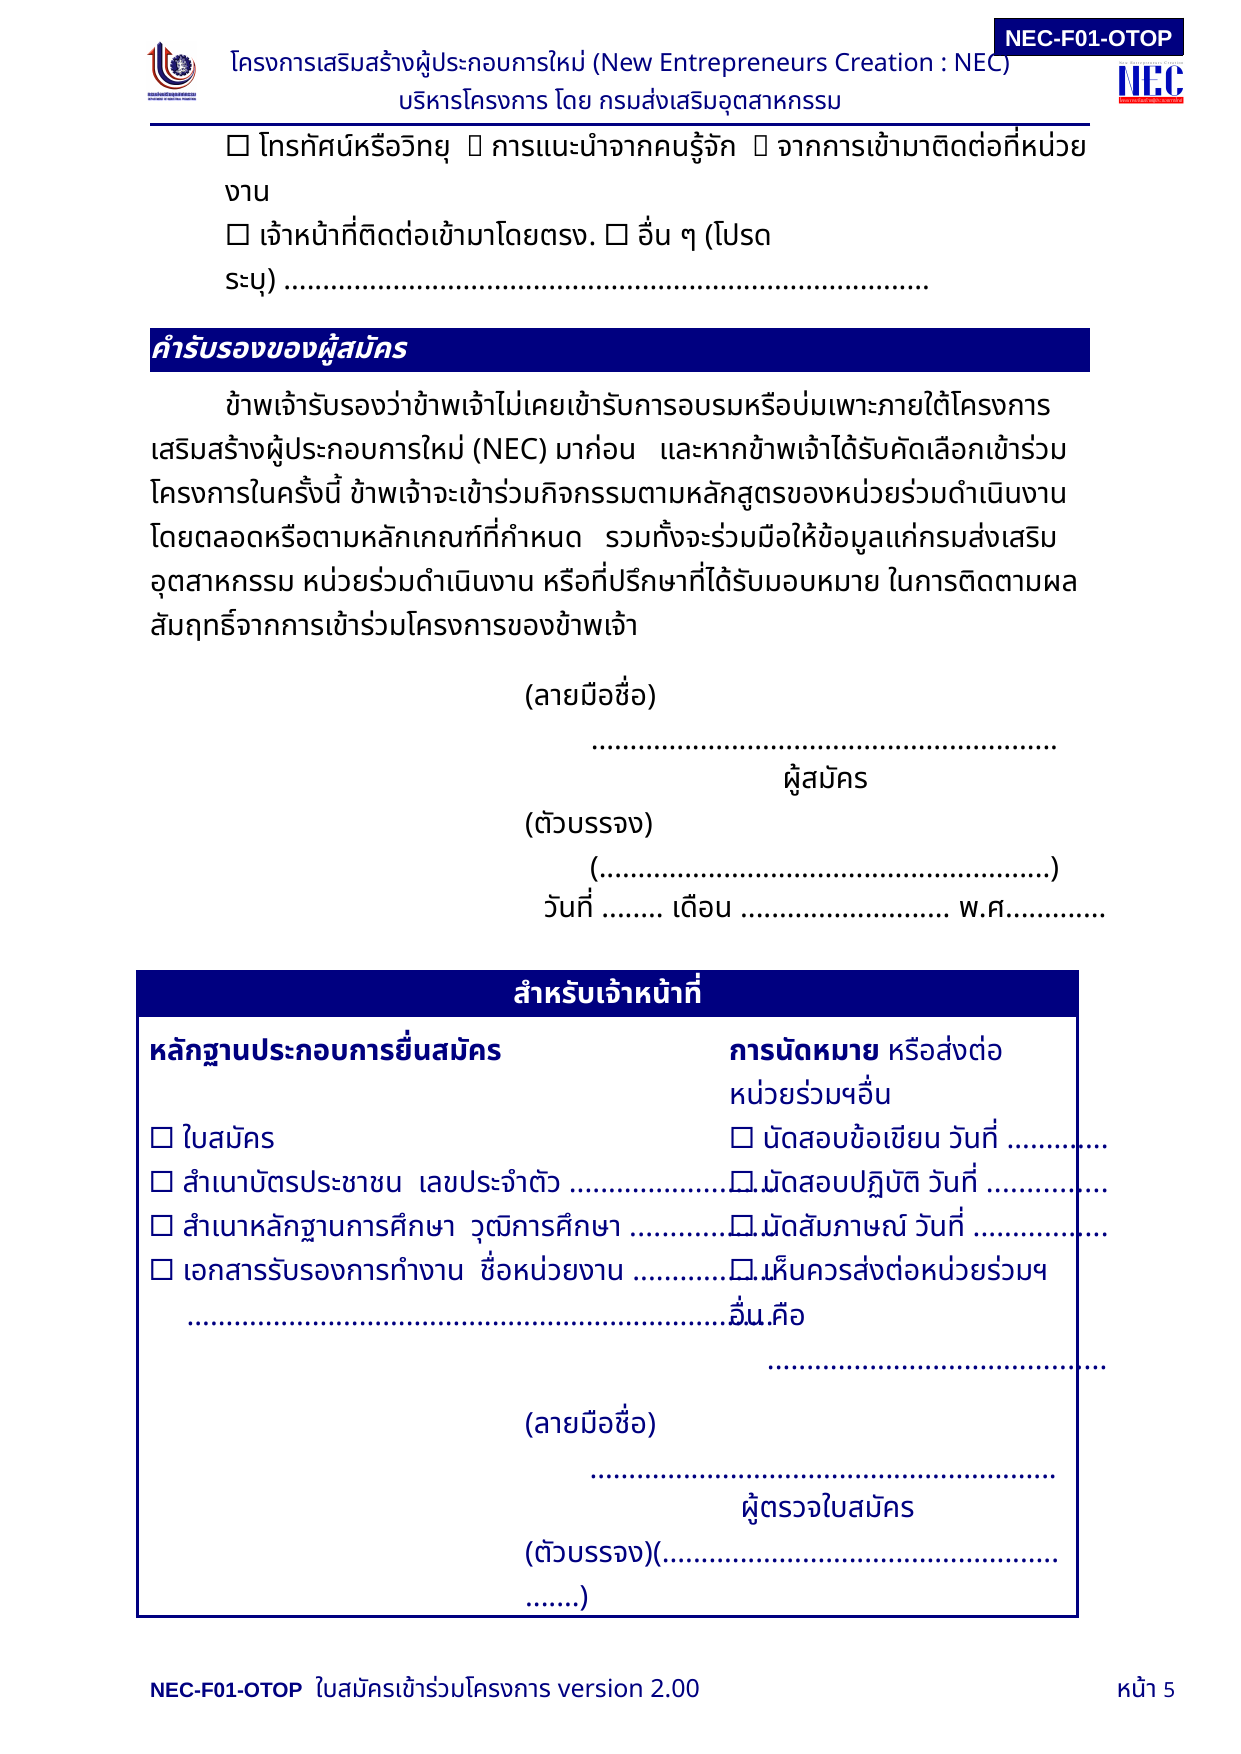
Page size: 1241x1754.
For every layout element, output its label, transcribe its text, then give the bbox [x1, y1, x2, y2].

table_cell เอกสารรับรองการทำงาน ชื่อหน่วยงาน [139, 1250, 718, 1378]
text เจ้าหน้าที่ติดต่อเข้ามาโดยตรง. อื่น ๆ (โปรดระบุ) ................................................................................... [225, 214, 1090, 303]
table_cell นัดสอบปฏิบัติ วันที่ [718, 1162, 1076, 1206]
text (ลายมือชื่อ) ............................................................ ผู้สมัคร (ตัวบรรจง) (..........................................................) วันที่ ........ เดือน ........................... พ.ศ............. [525, 674, 1090, 930]
table_cell สำเนาหลักฐานการศึกษา วุฒิการศึกษา [139, 1206, 718, 1250]
picture [1117, 60, 1185, 106]
table_cell เห็นควรส่งต่อหน่วยร่วมฯอื่น คือ [718, 1250, 1076, 1378]
table_cell การนัดหมาย หรือส่งต่อหน่วยร่วมฯอื่น [718, 1017, 1076, 1118]
table_cell นัดสัมภาษณ์ วันที่ [718, 1206, 1076, 1250]
table_cell หลักฐานประกอบการยื่นสมัคร [139, 1017, 718, 1118]
text โทรทัศน์หรือวิทยุ การแนะนำจากคนรู้จัก จากการเข้ามาติดต่อที่หน่วยงาน [225, 126, 1090, 214]
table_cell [139, 1378, 1076, 1615]
table_cell ใบสมัคร [139, 1118, 718, 1162]
table_cell นัดสอบข้อเขียน วันที่ [718, 1118, 1076, 1162]
picture [146, 41, 198, 102]
subtitle คำรับรองของผู้สมัคร [150, 328, 1090, 372]
text ข้าพเจ้ารับรองว่าข้าพเจ้าไม่เคยเข้ารับการอบรมหรือบ่มเพาะภายใต้โครงการเสริมสร้างผู้ประกอบการใหม่ (NEC) มาก่อน และหากข้าพเจ้าได้รับคัดเลือกเข้าร่วมโครงการในครั้งนี้ ข้าพเจ้าจะเข้าร่วมกิจกรรมตามหลักสูตรของหน่วยร่วมดำเนินงานโดยตลอดหรือตามหลักเกณฑ์ที่กำหนด รวมทั้งจะร่วมมือให้ข้อมูลแก่กรมส่งเสริมอุตสาหกรรม หน่วยร่วมดำเนินงาน หรือที่ปรึกษาที่ได้รับมอบหมาย ในการติดตามผลสัมฤทธิ์จากการเข้าร่วมโครงการของข้าพเจ้า [150, 384, 1090, 649]
table_header สำหรับเจ้าหน้าที่ [139, 973, 1076, 1017]
table_cell สำเนาบัตรประชาชน เลขประจำตัว [139, 1162, 718, 1206]
